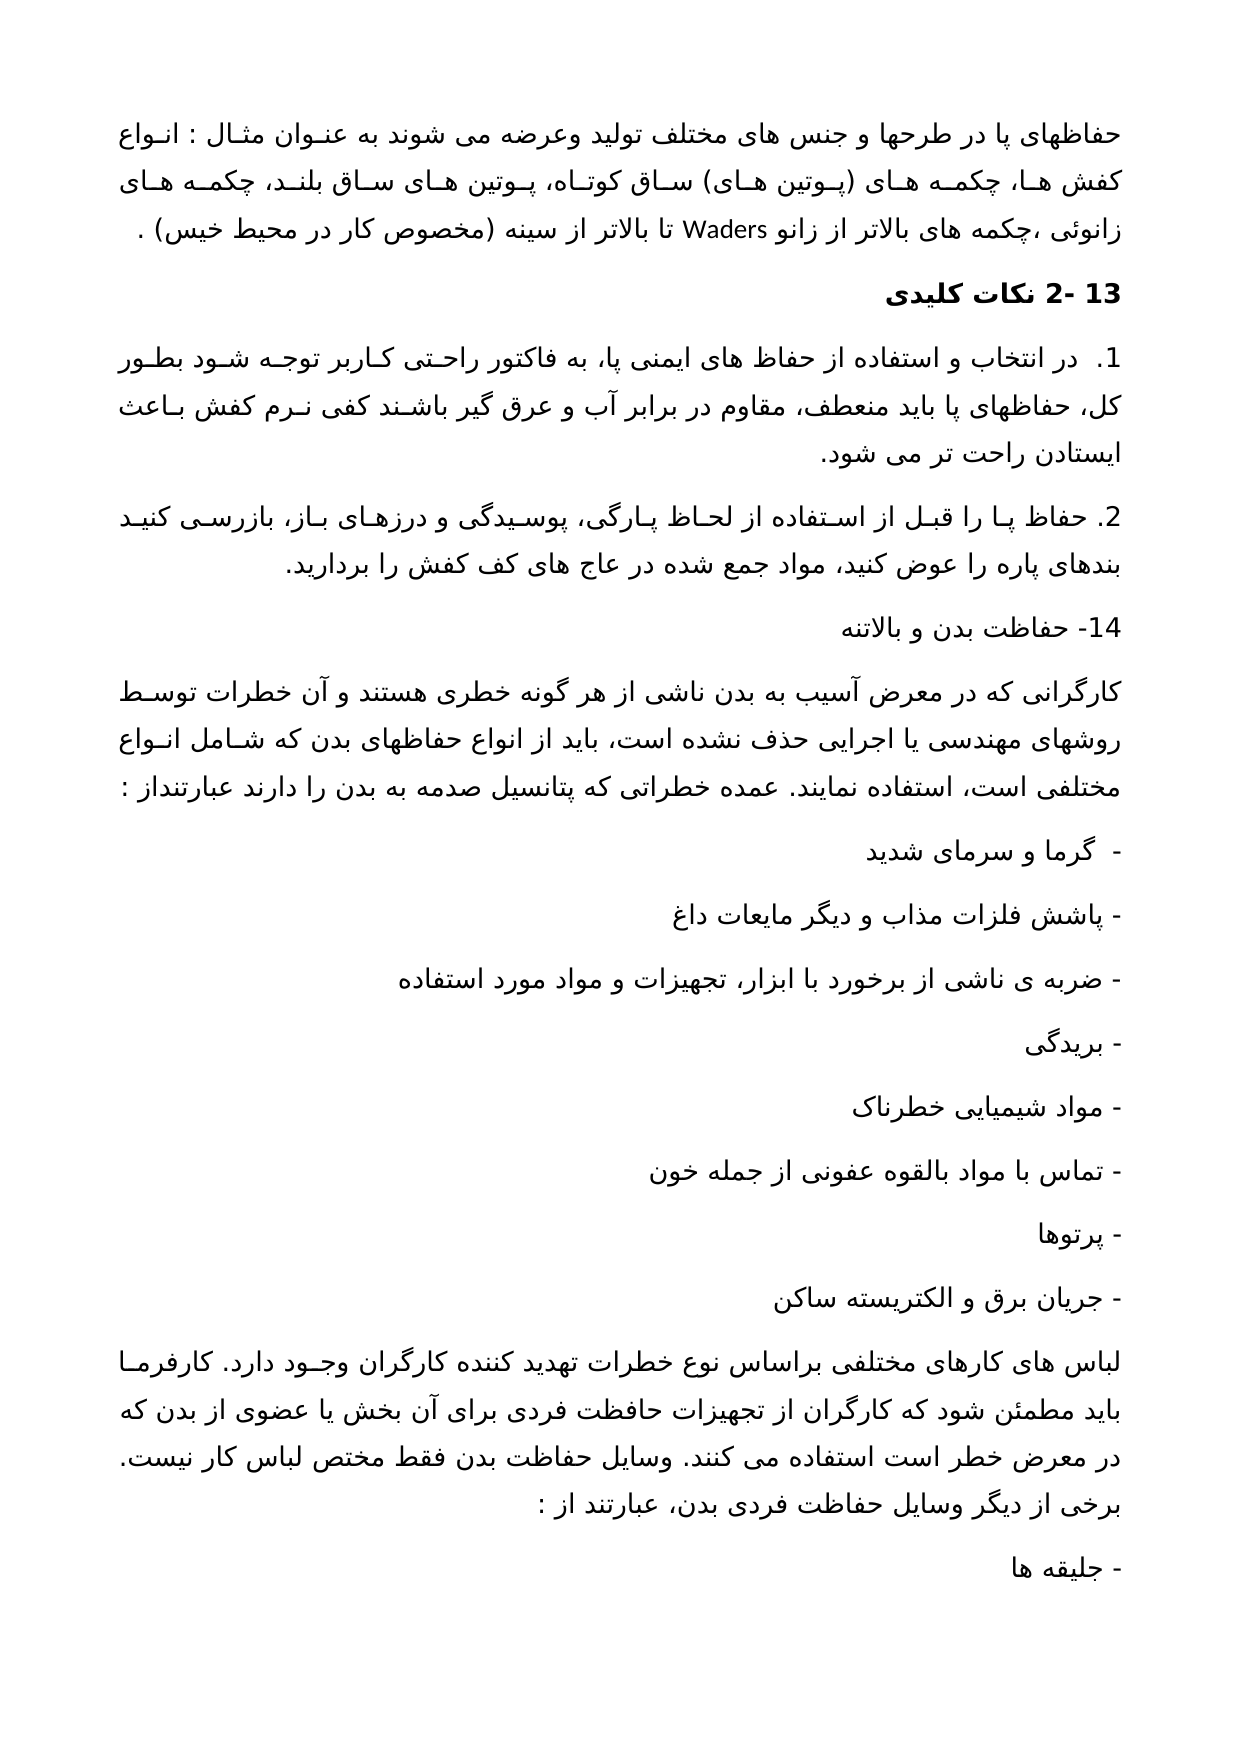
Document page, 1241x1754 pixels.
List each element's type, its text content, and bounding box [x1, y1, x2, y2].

text - ضربه ی ناشی از برخورد با ابزار، تجهیزات و مواد مورد استفاده [118, 963, 1122, 994]
text لباس های کارهای مختلفی براساس نوع خطرات تهدید کننده کارگران وجود دارد. کارفرما باید مطمئن شود که کارگران از تجهیزات حافظت فردی برای آن بخش یا عضوی از بدن که در معرض خطر است استفاده می کنند. وسایل حفاظت بدن فقط مختص لباس کار نیست. برخی از دیگر وسایل حفاظت فردی بدن، عبارتند از : [118, 1347, 1122, 1520]
text 14- حفاظت بدن و بالاتنه [118, 613, 1122, 644]
text - تماس با مواد بالقوه عفونی از جمله خون [118, 1155, 1122, 1186]
text - بریدگی [118, 1027, 1122, 1058]
text - پاشش فلزات مذاب و دیگر مایعات داغ [118, 899, 1122, 931]
text کارگرانی که در معرض آسیب به بدن ناشی از هر گونه خطری هستند و آن خطرات توسط روشهای مهندسی یا اجرایی حذف نشده است، باید از انواع حفاظهای بدن که شامل انواع مختلفی است، استفاده نمایند. عمده خطراتی که پتانسیل صدمه به بدن را دارند عبارتنداز : [118, 677, 1122, 803]
text حفاظهای پا در طرحها و جنس های مختلف تولید وعرضه می شوند به عنوان مثال : انواع کفش ها، چکمه های (پوتین های) ساق کوتاه، پوتین های ساق بلند، چکمه های زانوئی ،چکمه های بالاتر از زانو Waders تا بالاتر از سینه (مخصوص کار در محیط خیس) . [118, 118, 1122, 246]
text 1. در انتخاب و استفاده از حفاظ های ایمنی پا، به فاکتور راحتی کاربر توجه شود بطور کل، حفاظهای پا باید منعطف، مقاوم در برابر آب و عرق گیر باشند کفی نرم کفش باعث ایستادن راحت تر می شود. [118, 343, 1122, 469]
text 2. حفاظ پا را قبل از استفاده از لحاظ پارگی، پوسیدگی و درزهای باز، بازرسی کنید بندهای پاره را عوض کنید، مواد جمع شده در عاج های کف کفش را بردارید. [118, 501, 1122, 580]
text - پرتوها [118, 1219, 1122, 1250]
text - جریان برق و الکتریسته ساکن [118, 1283, 1122, 1314]
text - مواد شیمیایی خطرناک [118, 1091, 1122, 1122]
text 13 -2 نکات کلیدی [118, 279, 1122, 310]
text - جلیقه ها [118, 1553, 1122, 1584]
text - گرما و سرمای شدید [118, 835, 1122, 867]
